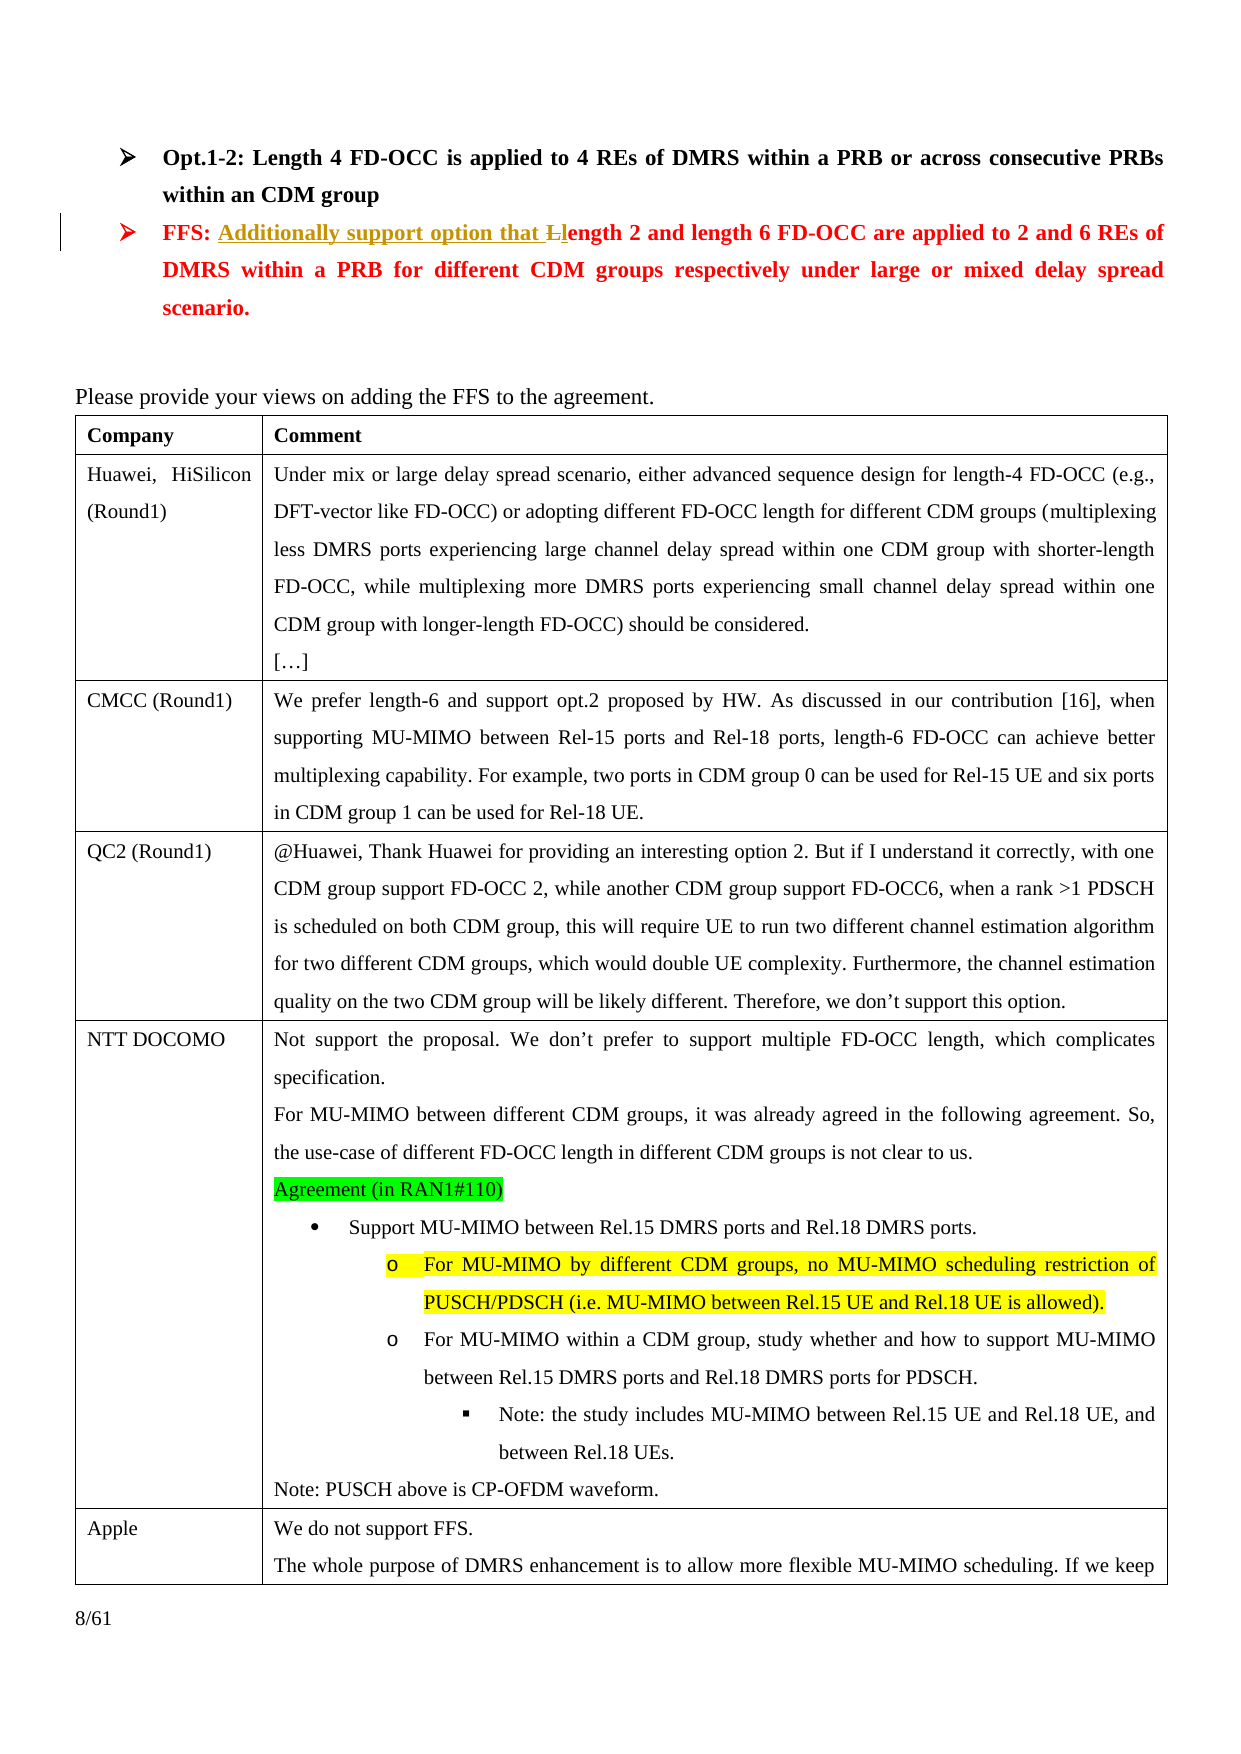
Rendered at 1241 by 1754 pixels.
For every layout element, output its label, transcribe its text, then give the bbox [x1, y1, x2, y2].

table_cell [263, 1509, 1167, 1584]
table_cell CMCC (Round1) [76, 681, 262, 831]
table_cell Apple [76, 1509, 262, 1584]
table_cell Huawei, HiSilicon (Round1) [76, 455, 262, 680]
table_cell We prefer length-6 and support opt.2 proposed by HW. As discussed in our contribution [16], when supporting MU-MIMO between Rel-15 ports and Rel-18 ports, length-6 FD-OCC can achieve better multiplexing capability. For example, two ports in CDM group 0 can be used for Rel-15 UE and six ports in CDM group 1 can be used for Rel-18 UE. [263, 681, 1167, 831]
table_cell @Huawei, Thank Huawei for providing an interesting option 2. But if I understand it correctly, with one CDM group support FD-OCC 2, while another CDM group support FD-OCC6, when a rank >1 PDSCH is scheduled on both CDM group, this will require UE to run two different channel estimation algorithm for two different CDM groups, which would double UE complexity. Furthermore, the channel estimation quality on the two CDM group will be likely different. Therefore, we don’t support this option. [263, 832, 1167, 1019]
table_cell NTT DOCOMO [76, 1021, 262, 1508]
list FFS: ength 2 and length 6 FD-OCC are applied to 2 and 6 REs of DMRS within a PRB for different CDM groups respectively under large or mixed delay spread scenario. [119, 213, 1165, 326]
table_cell QC2 (Round1) [76, 832, 262, 1019]
text Please provide your views on adding the FFS to the agreement. [75, 378, 1165, 415]
table_cell Under mix or large delay spread scenario, either advanced sequence design for length-4 FD-OCC (e.g., DFT-vector like FD-OCC) or adopting different FD-OCC length for different CDM groups (multiplexing less DMRS ports experiencing large channel delay spread within one CDM group with shorter-length FD-OCC, while multiplexing more DMRS ports experiencing small channel delay spread within one CDM group with longer-length FD-OCC) should be considered. […] [263, 455, 1167, 680]
table_header Company [76, 416, 262, 454]
list Opt.1-2: Length 4 FD-OCC is applied to 4 REs of DMRS within a PRB or across consecutive PRBs within an CDM group [119, 138, 1165, 213]
table_header Comment [263, 416, 1167, 454]
table_cell Not support the proposal. We don’t prefer to support multiple FD-OCC length, which complicates specification. For MU-MIMO between different CDM groups, it was already agreed in the following agreement. So, the use-case of different FD-OCC length in different CDM groups is not clear to us. Agreement (in RAN1#110) Support MU-MIMO between Rel.15 DMRS ports and Rel.18 DMRS ports. For MU-MIMO by different CDM groups, no MU-MIMO scheduling restriction of PUSCH/PDSCH (i.e. MU-MIMO between Rel.15 UE and Rel.18 UE is allowed). For MU-MIMO within a CDM group, study whether and how to support MU-MIMO between Rel.15 DMRS ports and Rel.18 DMRS ports for PDSCH. Note: the study includes MU-MIMO between Rel.15 UE and Rel.18 UE, and between Rel.18 UEs. Note: PUSCH above is CP-OFDM waveform. [263, 1021, 1167, 1508]
